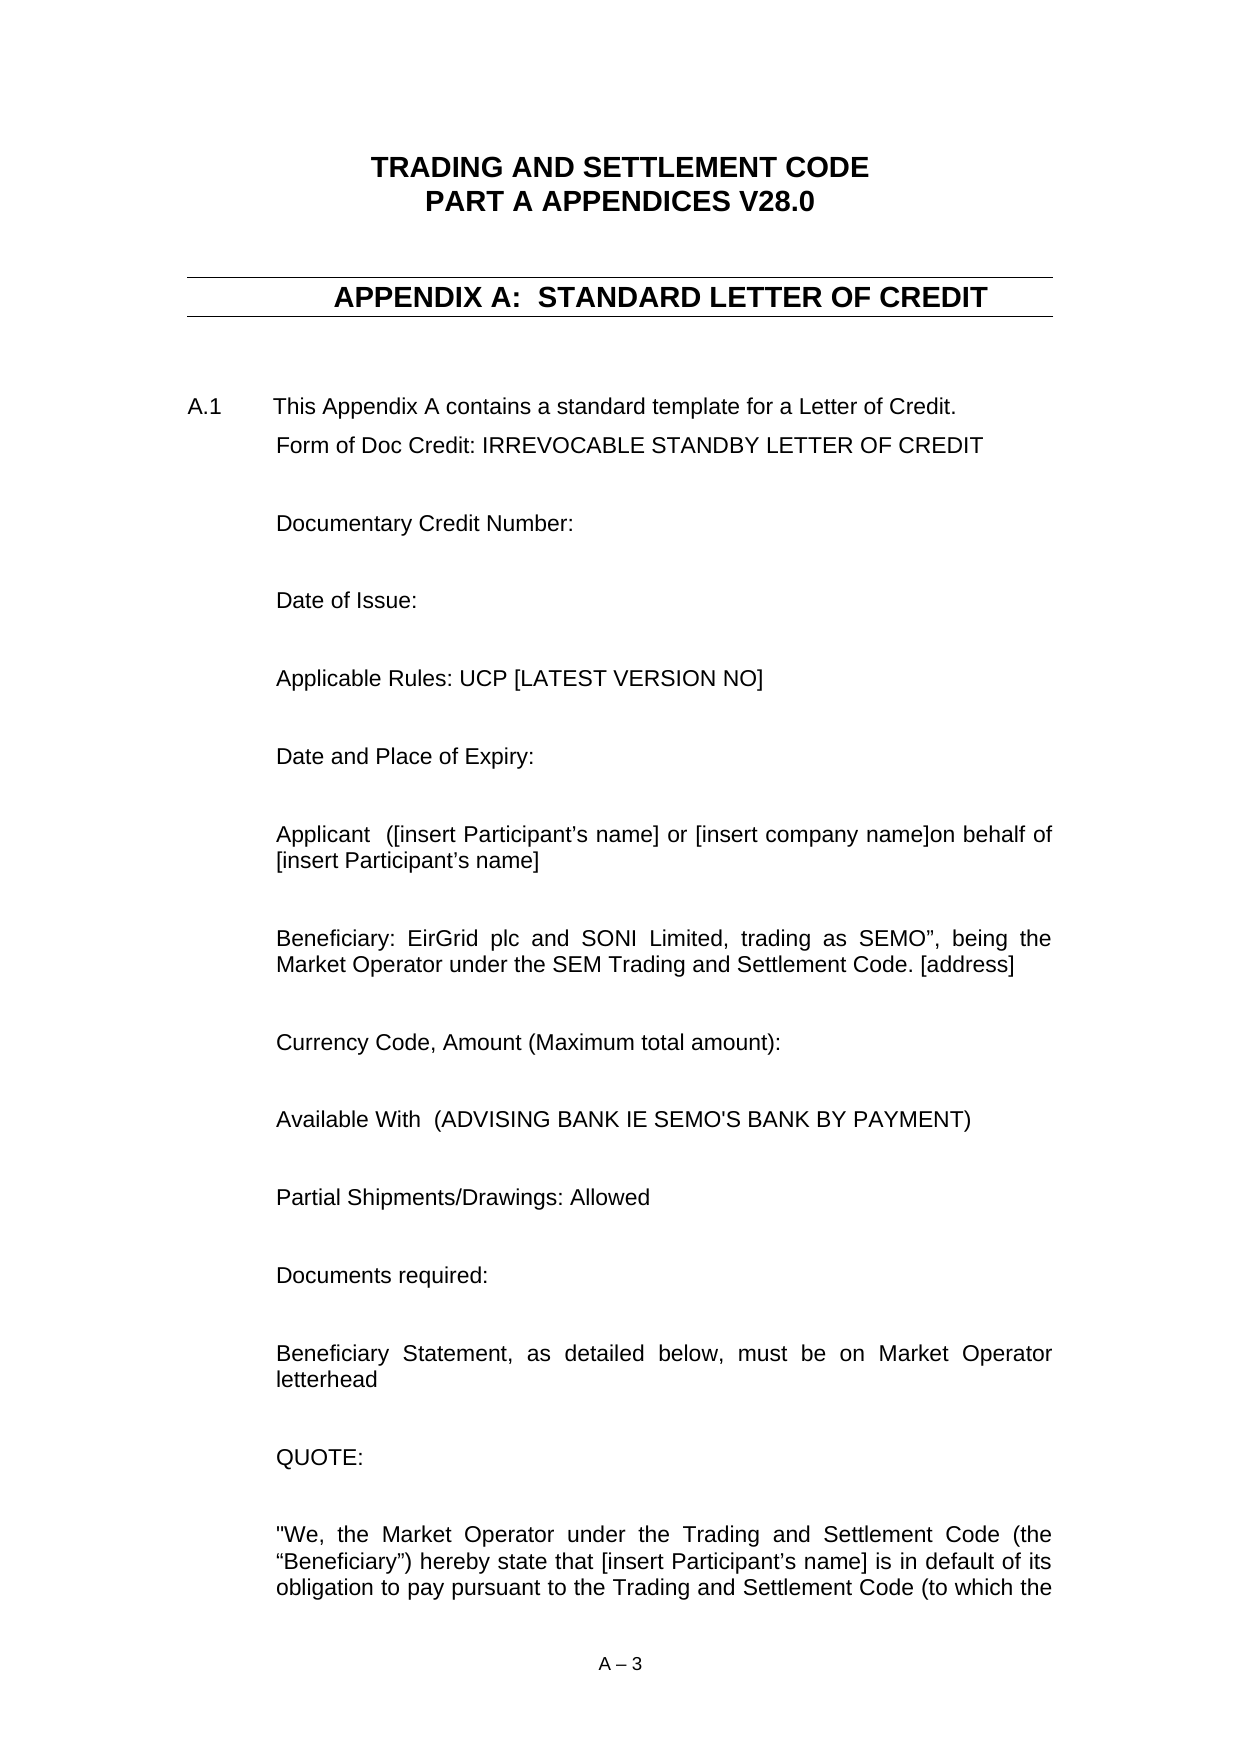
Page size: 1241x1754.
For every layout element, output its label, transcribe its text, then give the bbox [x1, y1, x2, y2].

text Date of Issue: [276, 587, 1053, 614]
text Date and Place of Expiry: [276, 743, 1053, 769]
text Beneficiary: EirGrid plc and SONI Limited, trading as SEMO”, being the Market Operator under the SEM Trading and Settlement Code. [address] [276, 924, 1053, 977]
subtitle Standard Letter of Credit [187, 278, 1053, 316]
text PART A APPENDICES V28.0 [187, 183, 1053, 217]
text QUOTE: [276, 1443, 1053, 1470]
text Currency Code, Amount (Maximum total amount): [276, 1029, 1053, 1055]
text Form of Doc Credit: IRREVOCABLE STANDBY LETTER OF CREDIT [276, 432, 1053, 458]
text TRADING AND SETTLEMENT CODE [187, 150, 1053, 183]
text Available With (ADVISING BANK IE SEMO'S BANK BY PAYMENT) [276, 1106, 1053, 1133]
text A.1 This Appendix A contains a standard template for a Letter of Credit. [187, 393, 1053, 419]
text Documentary Credit Number: [276, 510, 1053, 536]
text Documents required: [276, 1262, 1053, 1288]
text Applicable Rules: UCP [LATEST VERSION NO] [276, 665, 1053, 691]
text Partial Shipments/Drawings: Allowed [276, 1184, 1053, 1210]
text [276, 1521, 1053, 1600]
text Applicant ([insert Participant’s name] or [insert company name]on behalf of [insert Participant’s name] [276, 821, 1053, 873]
text Beneficiary Statement, as detailed below, must be on Market Operator letterhead [276, 1339, 1053, 1392]
